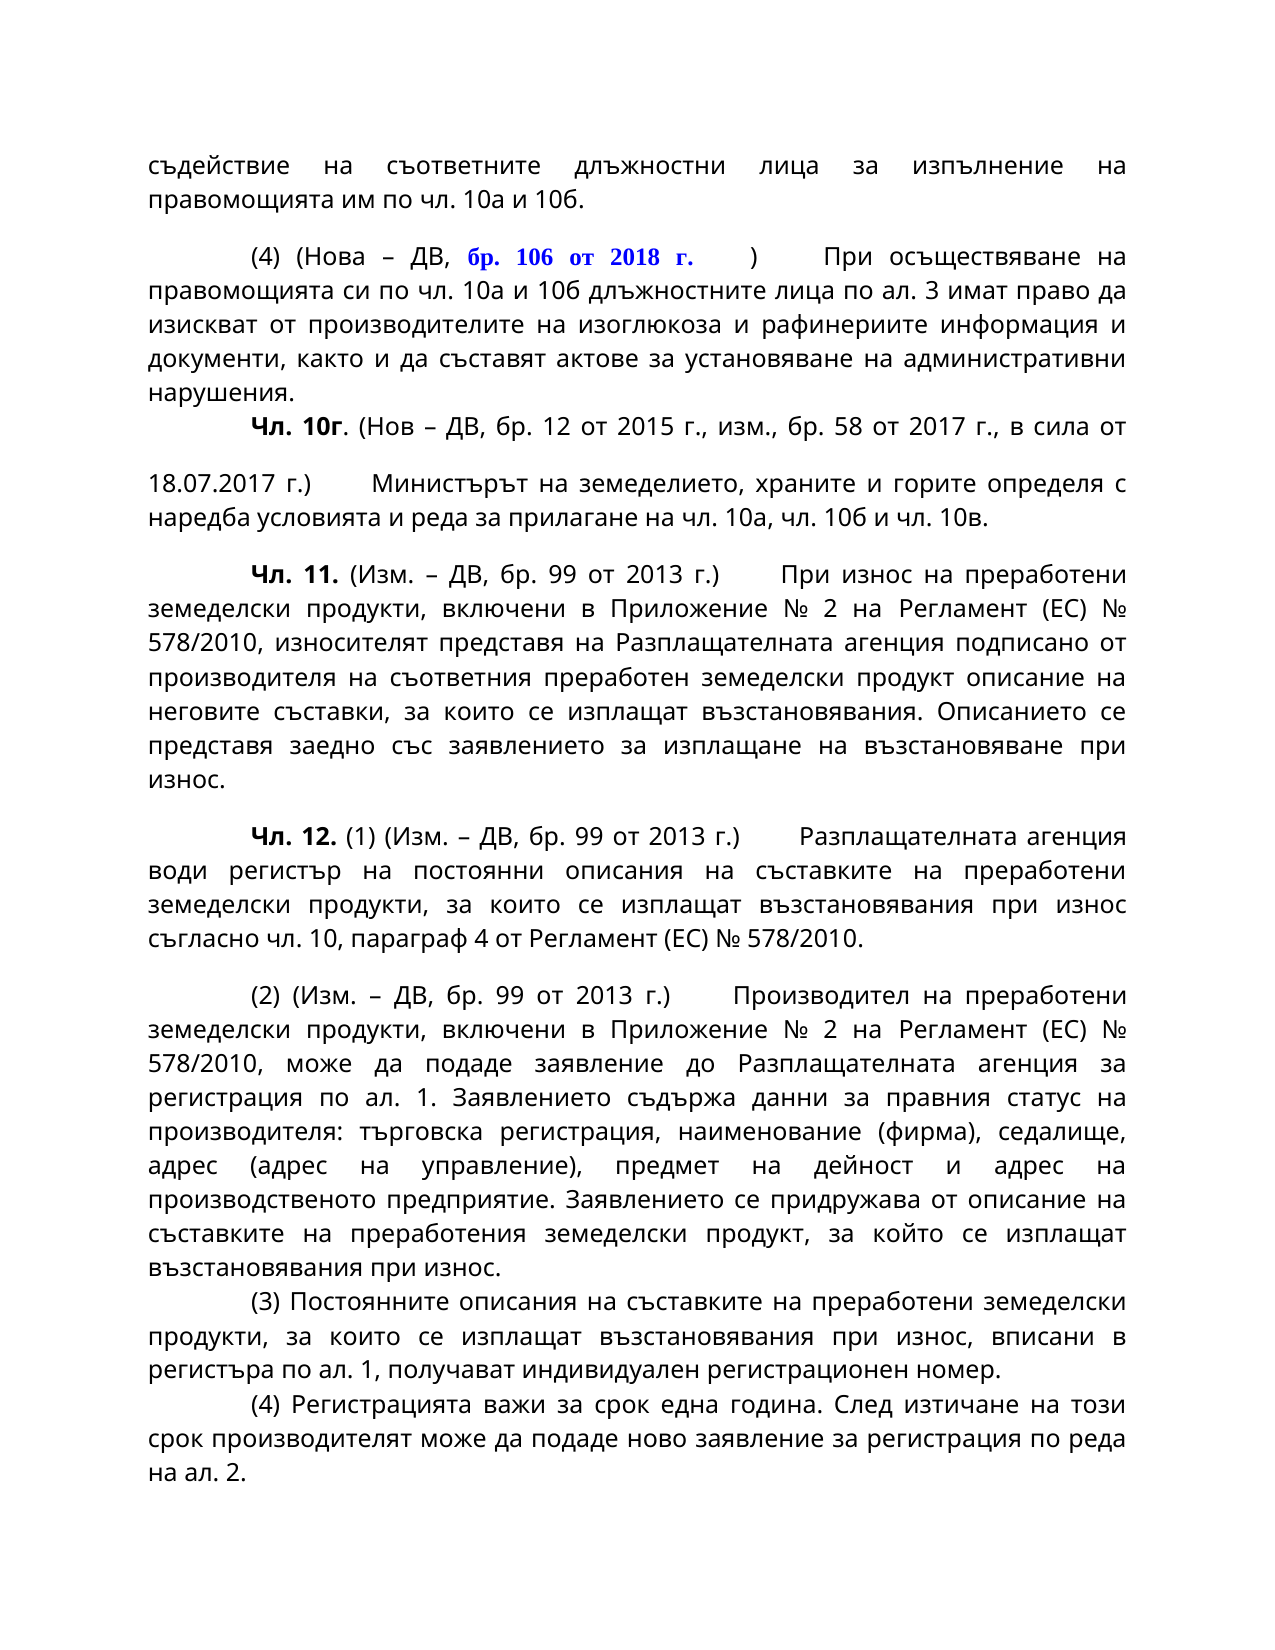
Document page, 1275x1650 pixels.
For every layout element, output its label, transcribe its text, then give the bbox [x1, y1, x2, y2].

text Чл. 11. (Изм. – ДВ, бр. 99 от 2013 г.) При износ на преработени земеделски продукти, включени в Приложение № 2 на Регламент (ЕС) № 578/2010, износителят представя на Разплащателната агенция подписано от производителя на съответния преработен земеделски продукт описание на неговите съставки, за които се изплащат възстановявания. Описанието се представя заедно със заявлението за изплащане на възстановяване при износ. [148, 534, 1127, 795]
text Чл. 10г. (Нов – ДВ, бр. 12 от 2015 г., изм., бр. 58 от 2017 г., в сила от 18.07.2017 г.) Министърът на земеделието, храните и горите определя с наредба условията и реда за прилагане на чл. 10а, чл. 10б и чл. 10в. [148, 409, 1127, 534]
text (3) Постоянните описания на съставките на преработени земеделски продукти, за които се изплащат възстановявания при износ, вписани в регистъра по ал. 1, получават индивидуален регистрационен номер. [148, 1284, 1127, 1386]
text Чл. 12. (1) (Изм. – ДВ, бр. 99 от 2013 г.) Разплащателната агенция води регистър на постоянни описания на съставките на преработени земеделски продукти, за които се изплащат възстановявания при износ съгласно чл. 10, параграф 4 от Регламент (ЕС) № 578/2010. [148, 795, 1127, 954]
text (2) (Изм. – ДВ, бр. 99 от 2013 г.) Производител на преработени земеделски продукти, включени в Приложение № 2 на Регламент (ЕС) № 578/2010, може да подаде заявление до Разплащателната агенция за регистрация по ал. 1. Заявлението съдържа данни за правния статус на производителя: търговска регистрация, наименование (фирма), седалище, адрес (адрес на управление), предмет на дейност и адрес на производственото предприятие. Заявлението се придружава от описание на съставките на преработения земеделски продукт, за който се изплащат възстановявания при износ. [148, 954, 1127, 1284]
text (4) Регистрацията важи за срок една година. След изтичане на този срок производителят може да подаде ново заявление за регистрация по реда на ал. 2. [148, 1386, 1127, 1488]
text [148, 148, 1127, 216]
text (4) (Нова – ДВ, бр. 106 от 2018 г. ) При осъществяване на правомощията си по чл. 10а и 10б длъжностните лица по ал. 3 имат право да изискват от производителите на изоглюкоза и рафинериите информация и документи, както и да съставят актове за установяване на административни нарушения. [148, 216, 1127, 409]
